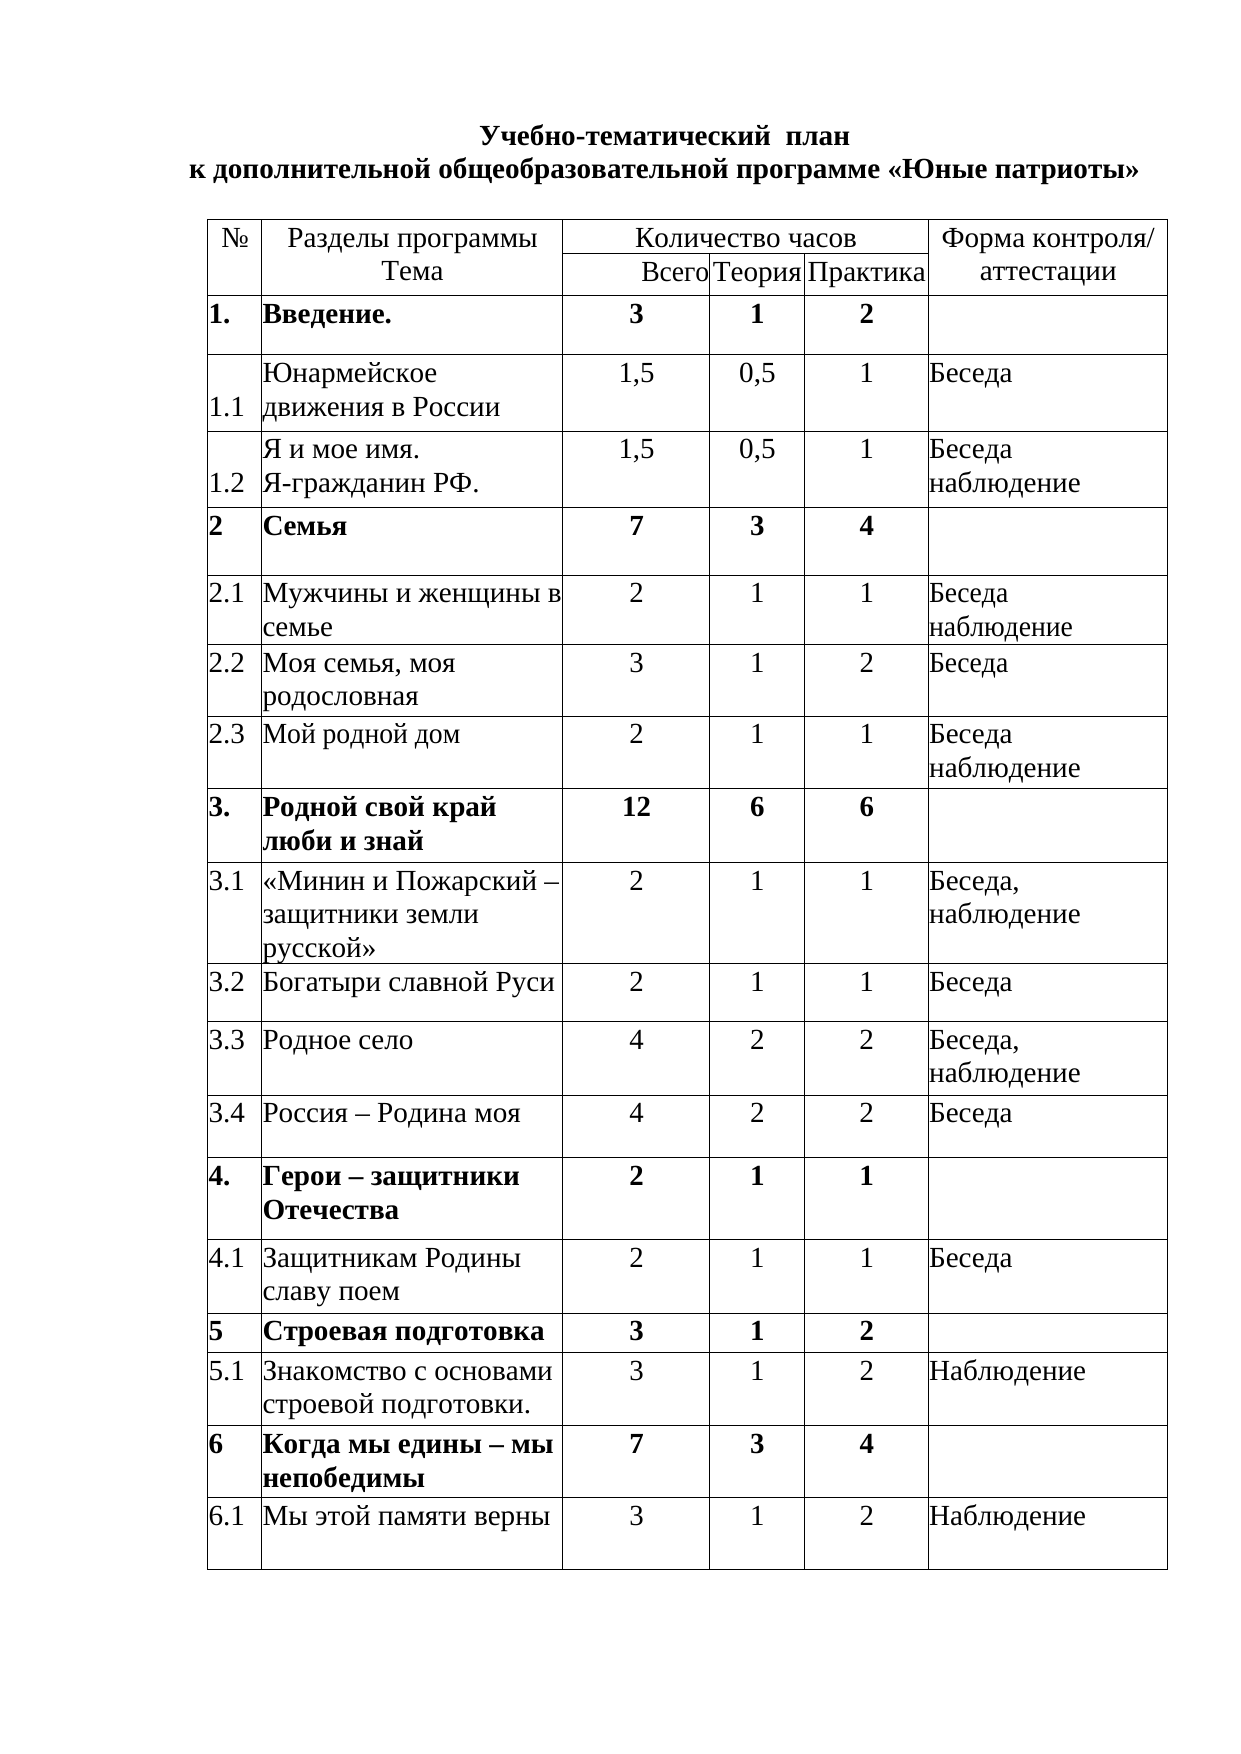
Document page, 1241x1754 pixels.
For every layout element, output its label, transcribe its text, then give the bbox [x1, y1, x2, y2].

table_cell Беседа [929, 964, 1167, 1021]
table_cell 1 [710, 1498, 804, 1569]
table_cell Я и мое имя. Я-гражданин РФ. [262, 432, 562, 507]
table_cell 7 [563, 508, 709, 574]
table_cell 7 [563, 1426, 709, 1497]
table_cell Родной свой край люби и знай [262, 789, 562, 862]
table_cell 1 [710, 576, 804, 644]
table_cell Теория [710, 254, 804, 295]
table_header Разделы программы Тема [262, 220, 562, 295]
table_cell 1 [710, 1314, 804, 1352]
table_cell 6 [208, 1426, 261, 1497]
table_cell 6 [805, 789, 928, 862]
table_cell 3 [563, 296, 709, 354]
table_cell [929, 508, 1167, 574]
text Учебно-тематический план [177, 118, 1152, 152]
table_cell 3.2 [208, 964, 261, 1021]
table_cell 2.1 [208, 576, 261, 644]
table_cell 2 [710, 1096, 804, 1157]
table_cell Моя семья, моя родословная [262, 645, 562, 716]
table_header № [208, 220, 261, 295]
table_cell 1 [805, 355, 928, 431]
table_cell 1.1 [208, 355, 261, 431]
table_cell 2.3 [208, 717, 261, 788]
table_cell 3. [208, 789, 261, 862]
table_cell Беседа [929, 355, 1167, 431]
table_cell Юнармейское движения в России [262, 355, 562, 431]
table_cell 12 [563, 789, 709, 862]
table_cell 5.1 [208, 1353, 261, 1425]
table_cell 2 [805, 1498, 928, 1569]
table_header Форма контроля/ аттестации [929, 220, 1167, 295]
table_cell 2 [805, 645, 928, 716]
table_cell 2 [805, 296, 928, 354]
table_cell 1 [710, 1240, 804, 1312]
table_cell 1,5 [563, 432, 709, 507]
table_cell Мужчины и женщины в семье [262, 576, 562, 644]
table_cell 3.1 [208, 863, 261, 963]
table_cell 3 [563, 1353, 709, 1425]
table_cell 4 [563, 1096, 709, 1157]
table_cell 1 [710, 1353, 804, 1425]
table_cell Беседа, наблюдение [929, 863, 1167, 963]
table_cell 2 [563, 863, 709, 963]
table_cell 5 [208, 1314, 261, 1352]
table_cell 4. [208, 1158, 261, 1239]
table_cell 2 [563, 717, 709, 788]
table_cell 1 [710, 645, 804, 716]
table_cell 3 [563, 1314, 709, 1352]
table_cell Практика [805, 254, 928, 295]
table_cell 1 [805, 1158, 928, 1239]
table_cell [929, 1158, 1167, 1239]
table_cell [929, 1314, 1167, 1352]
table_cell 1 [805, 717, 928, 788]
table_cell 2 [805, 1022, 928, 1094]
table_cell 3 [563, 1498, 709, 1569]
table_cell 2 [805, 1353, 928, 1425]
table_cell Беседа [929, 645, 1167, 716]
table_cell Беседа [929, 1240, 1167, 1312]
table_cell Беседа, наблюдение [929, 1022, 1167, 1094]
table_cell 2 [563, 576, 709, 644]
table_cell «Минин и Пожарский – защитники земли русской» [362, 863, 562, 963]
table_cell 4 [805, 508, 928, 574]
table_cell Когда мы едины – мы непобедимы [262, 1426, 562, 1497]
table_cell Знакомство с основами строевой подготовки. [262, 1353, 562, 1425]
table_cell 0,5 [710, 432, 804, 507]
table_cell Родное село [262, 1022, 562, 1094]
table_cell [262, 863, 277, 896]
table_cell Защитникам Родины славу поем [262, 1240, 562, 1312]
table_cell Богатыри славной Руси [262, 964, 562, 1021]
table_cell Введение. [262, 296, 562, 354]
table_cell 2 [563, 1158, 709, 1239]
table_cell 3 [710, 1426, 804, 1497]
table_header Количество часов [563, 220, 928, 253]
table_cell 1 [805, 1240, 928, 1312]
table_cell 0,5 [710, 355, 804, 431]
table_cell Семья [262, 508, 562, 574]
table_cell Беседа наблюдение [929, 576, 1167, 644]
table_cell 1 [710, 296, 804, 354]
table_cell 1 [710, 863, 804, 963]
table_cell Мой родной дом [262, 717, 562, 788]
table_cell 3 [710, 508, 804, 574]
table_cell 2 [805, 1314, 928, 1352]
table_cell Герои – защитники Отечества [262, 1158, 562, 1239]
table_cell 2 [710, 1022, 804, 1094]
table_cell Мы этой памяти верны [262, 1498, 562, 1569]
table_cell 1 [805, 432, 928, 507]
table_cell 4 [805, 1426, 928, 1497]
table_cell 2 [563, 1240, 709, 1312]
table_cell 4.1 [208, 1240, 261, 1312]
table_cell 1 [805, 576, 928, 644]
table_cell 1 [710, 964, 804, 1021]
table_cell 2 [208, 508, 261, 574]
table_cell 1 [805, 863, 928, 963]
table_cell Наблюдение [929, 1353, 1167, 1425]
table_cell [929, 1426, 1167, 1497]
table_cell Беседа наблюдение [929, 432, 1167, 507]
table_cell 4 [563, 1022, 709, 1094]
table_cell [929, 296, 1167, 354]
table_cell Беседа наблюдение [929, 717, 1167, 788]
table_cell 1 [710, 1158, 804, 1239]
table_cell Всего [563, 254, 709, 295]
table_cell 1.2 [208, 432, 261, 507]
table_cell 1,5 [563, 355, 709, 431]
table_cell 3.4 [208, 1096, 261, 1157]
table_cell 6 [710, 789, 804, 862]
table_cell 1 [710, 717, 804, 788]
table_cell [929, 789, 1167, 862]
table_cell Россия – Родина моя [262, 1096, 562, 1157]
table_cell 3 [563, 645, 709, 716]
table_cell 1. [208, 296, 261, 354]
table_cell 3.3 [208, 1022, 261, 1094]
table_cell Строевая подготовка [262, 1314, 562, 1352]
table_cell Беседа [929, 1096, 1167, 1157]
table_cell 1 [805, 964, 928, 1021]
table_cell 2.2 [208, 645, 261, 716]
table_cell 2 [563, 964, 709, 1021]
table_cell 6.1 [208, 1498, 261, 1569]
table_cell Наблюдение [929, 1498, 1167, 1569]
text к дополнительной общеобразовательной программе «Юные патриоты» [177, 152, 1152, 185]
table_cell 2 [805, 1096, 928, 1157]
